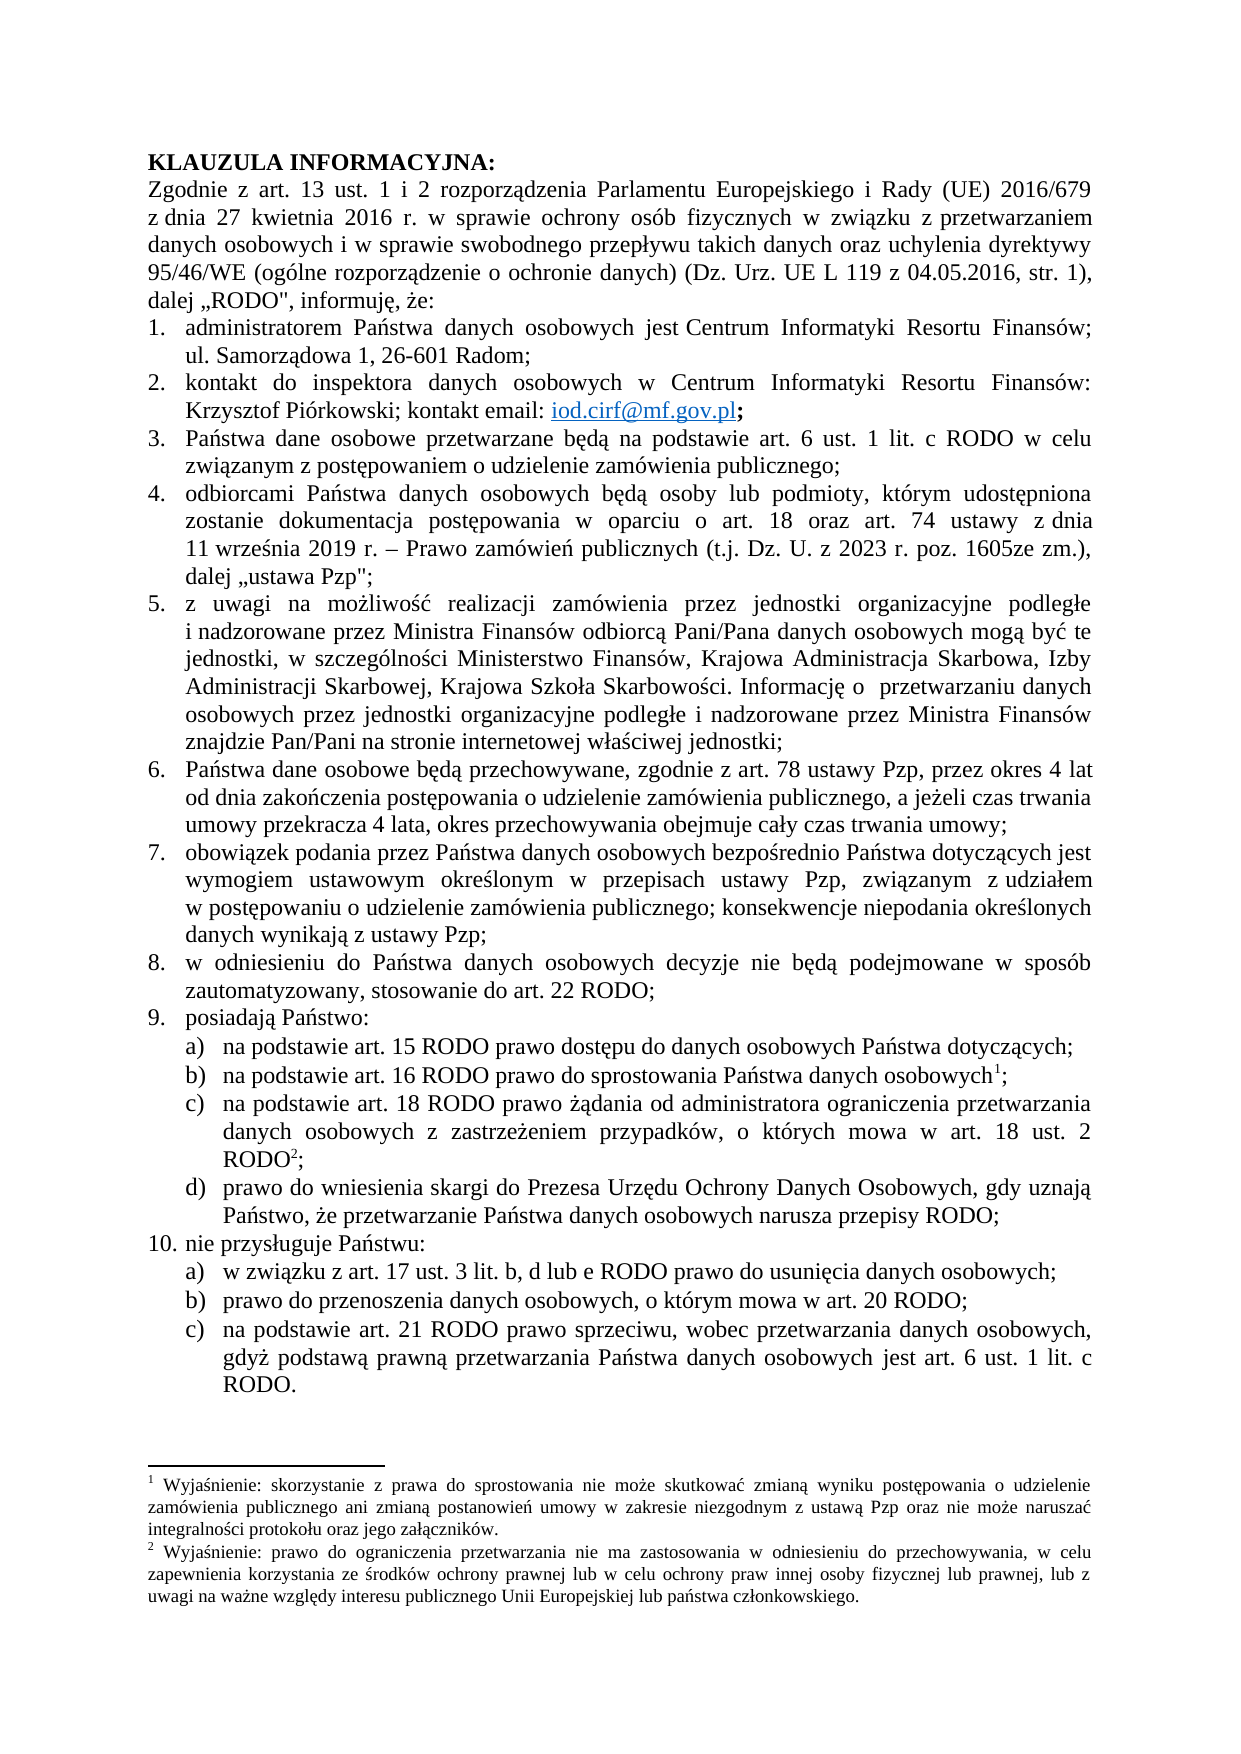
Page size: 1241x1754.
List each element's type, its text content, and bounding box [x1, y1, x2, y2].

list prawo do przenoszenia danych osobowych, o którym mowa w art. 20 RODO; [185, 1285, 1093, 1314]
list Państwa dane osobowe przetwarzane będą na podstawie art. 6 ust. 1 lit. c RODO w celu związanym z postępowaniem o udzielenie zamówienia publicznego; [148, 424, 1093, 479]
list Państwa dane osobowe będą przechowywane, zgodnie z art. 78 ustawy Pzp, przez okres 4 lat od dnia zakończenia postępowania o udzielenie zamówienia publicznego, a jeżeli czas trwania umowy przekracza 4 lata, okres przechowywania obejmuje cały czas trwania umowy; [148, 755, 1093, 838]
list w odniesieniu do Państwa danych osobowych decyzje nie będą podejmowane w sposób zautomatyzowany, stosowanie do art. 22 RODO; [148, 948, 1093, 1003]
list w związku z art. 17 ust. 3 lit. b, d lub e RODO prawo do usunięcia danych osobowych; [185, 1256, 1093, 1285]
list prawo do wniesienia skargi do Prezesa Urzędu Ochrony Danych Osobowych, gdy uznają Państwo, że przetwarzanie Państwa danych osobowych narusza przepisy RODO; [185, 1172, 1093, 1229]
text KLAUZULA INFORMACYJNA: [148, 148, 1093, 175]
text Zgodnie z art. 13 ust. 1 i 2 rozporządzenia Parlamentu Europejskiego i Rady (UE) 2016/679 z dnia 27 kwietnia 2016 r. w sprawie ochrony osób fizycznych w związku z przetwarzaniem danych osobowych i w sprawie swobodnego przepływu takich danych oraz uchylenia dyrektywy 95/46/WE (ogólne rozporządzenie o ochronie danych) (Dz. Urz. UE L 119 z 04.05.2016, str. 1), dalej „RODO", informuję, że: [148, 175, 1093, 313]
list na podstawie art. 16 RODO prawo do sprostowania Państwa danych osobowych; [185, 1060, 1093, 1088]
list nie przysługuje Państwu: [148, 1229, 1093, 1256]
list na podstawie art. 21 RODO prawo sprzeciwu, wobec przetwarzania danych osobowych, gdyż podstawą prawną przetwarzania Państwa danych osobowych jest art. 6 ust. 1 lit. c RODO. [185, 1314, 1093, 1398]
list obowiązek podania przez Państwa danych osobowych bezpośrednio Państwa dotyczących jest wymogiem ustawowym określonym w przepisach ustawy Pzp, związanym z udziałem w postępowaniu o udzielenie zamówienia publicznego; konsekwencje niepodania określonych danych wynikają z ustawy Pzp; [148, 838, 1093, 948]
list posiadają Państwo: [148, 1003, 1093, 1031]
list odbiorcami Państwa danych osobowych będą osoby lub podmioty, którym udostępniona zostanie dokumentacja postępowania w oparciu o art. 18 oraz art. 74 ustawy z dnia 11 września 2019 r. – Prawo zamówień publicznych (t.j. Dz. U. z 2023 r. poz. 1605ze zm.), dalej „ustawa Pzp"; [148, 479, 1093, 589]
list na podstawie art. 15 RODO prawo dostępu do danych osobowych Państwa dotyczących; [185, 1031, 1093, 1060]
list z uwagi na możliwość realizacji zamówienia przez jednostki organizacyjne podległe i nadzorowane przez Ministra Finansów odbiorcą Pani/Pana danych osobowych mogą być te jednostki, w szczególności Ministerstwo Finansów, Krajowa Administracja Skarbowa, Izby Administracji Skarbowej, Krajowa Szkoła Skarbowości. Informację o przetwarzaniu danych osobowych przez jednostki organizacyjne podległe i nadzorowane przez Ministra Finansów znajdzie Pan/Pani na stronie internetowej właściwej jednostki; [148, 589, 1093, 755]
list na podstawie art. 18 RODO prawo żądania od administratora ograniczenia przetwarzania danych osobowych z zastrzeżeniem przypadków, o których mowa w art. 18 ust. 2 RODO; [185, 1088, 1093, 1172]
list kontakt do inspektora danych osobowych w Centrum Informatyki Resortu Finansów: Krzysztof Piórkowski; kontakt email: iod.cirf@mf.gov.pl; [148, 368, 1093, 424]
list administratorem Państwa danych osobowych jest Centrum Informatyki Resortu Finansów; ul. Samorządowa 1, 26-601 Radom; [148, 313, 1093, 368]
